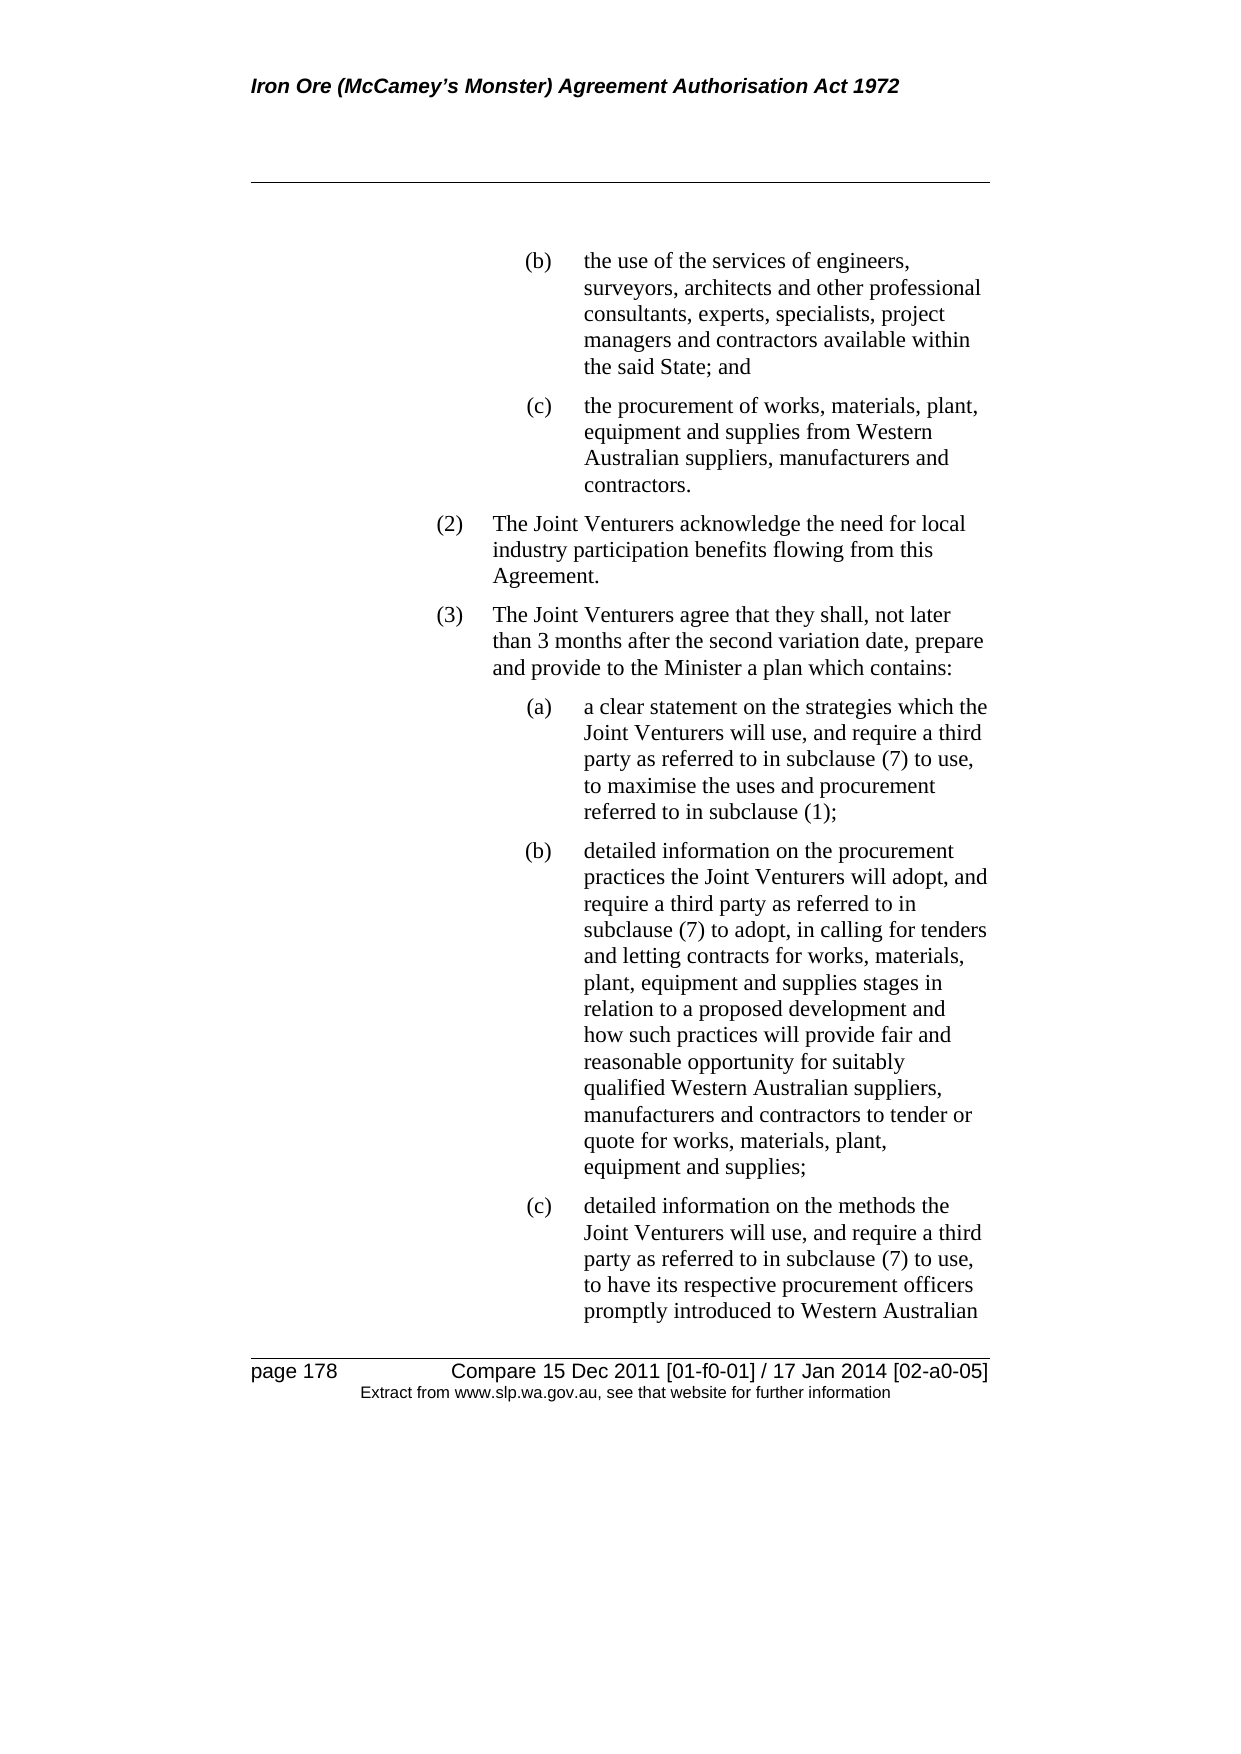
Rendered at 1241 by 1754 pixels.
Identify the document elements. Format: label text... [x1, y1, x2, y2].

text (b) the use of the services of engineers, surveyors, architects and other professional consultants, experts, specialists, project managers and contractors available within the said State; and [251, 247, 990, 379]
text (c) the procurement of works, materials, plant, equipment and supplies from Western Australian suppliers, manufacturers and contractors. [251, 392, 990, 497]
text (b) detailed information on the procurement practices the Joint Venturers will adopt, and require a third party as referred to in subclause (7) to adopt, in calling for tenders and letting contracts for works, materials, plant, equipment and supplies stages in relation to a proposed development and how such practices will provide fair and reasonable opportunity for suitably qualified Western Australian suppliers, manufacturers and contractors to tender or quote for works, materials, plant, equipment and supplies; [251, 837, 990, 1180]
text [251, 1192, 990, 1324]
text (3) The Joint Venturers agree that they shall, not later than 3 months after the second variation date, prepare and provide to the Minister a plan which contains: [251, 601, 990, 680]
text (a) a clear statement on the strategies which the Joint Venturers will use, and require a third party as referred to in subclause (7) to use, to maximise the uses and procurement referred to in subclause (1); [251, 693, 990, 824]
text (2) The Joint Venturers acknowledge the need for local industry participation benefits flowing from this Agreement. [251, 510, 990, 589]
